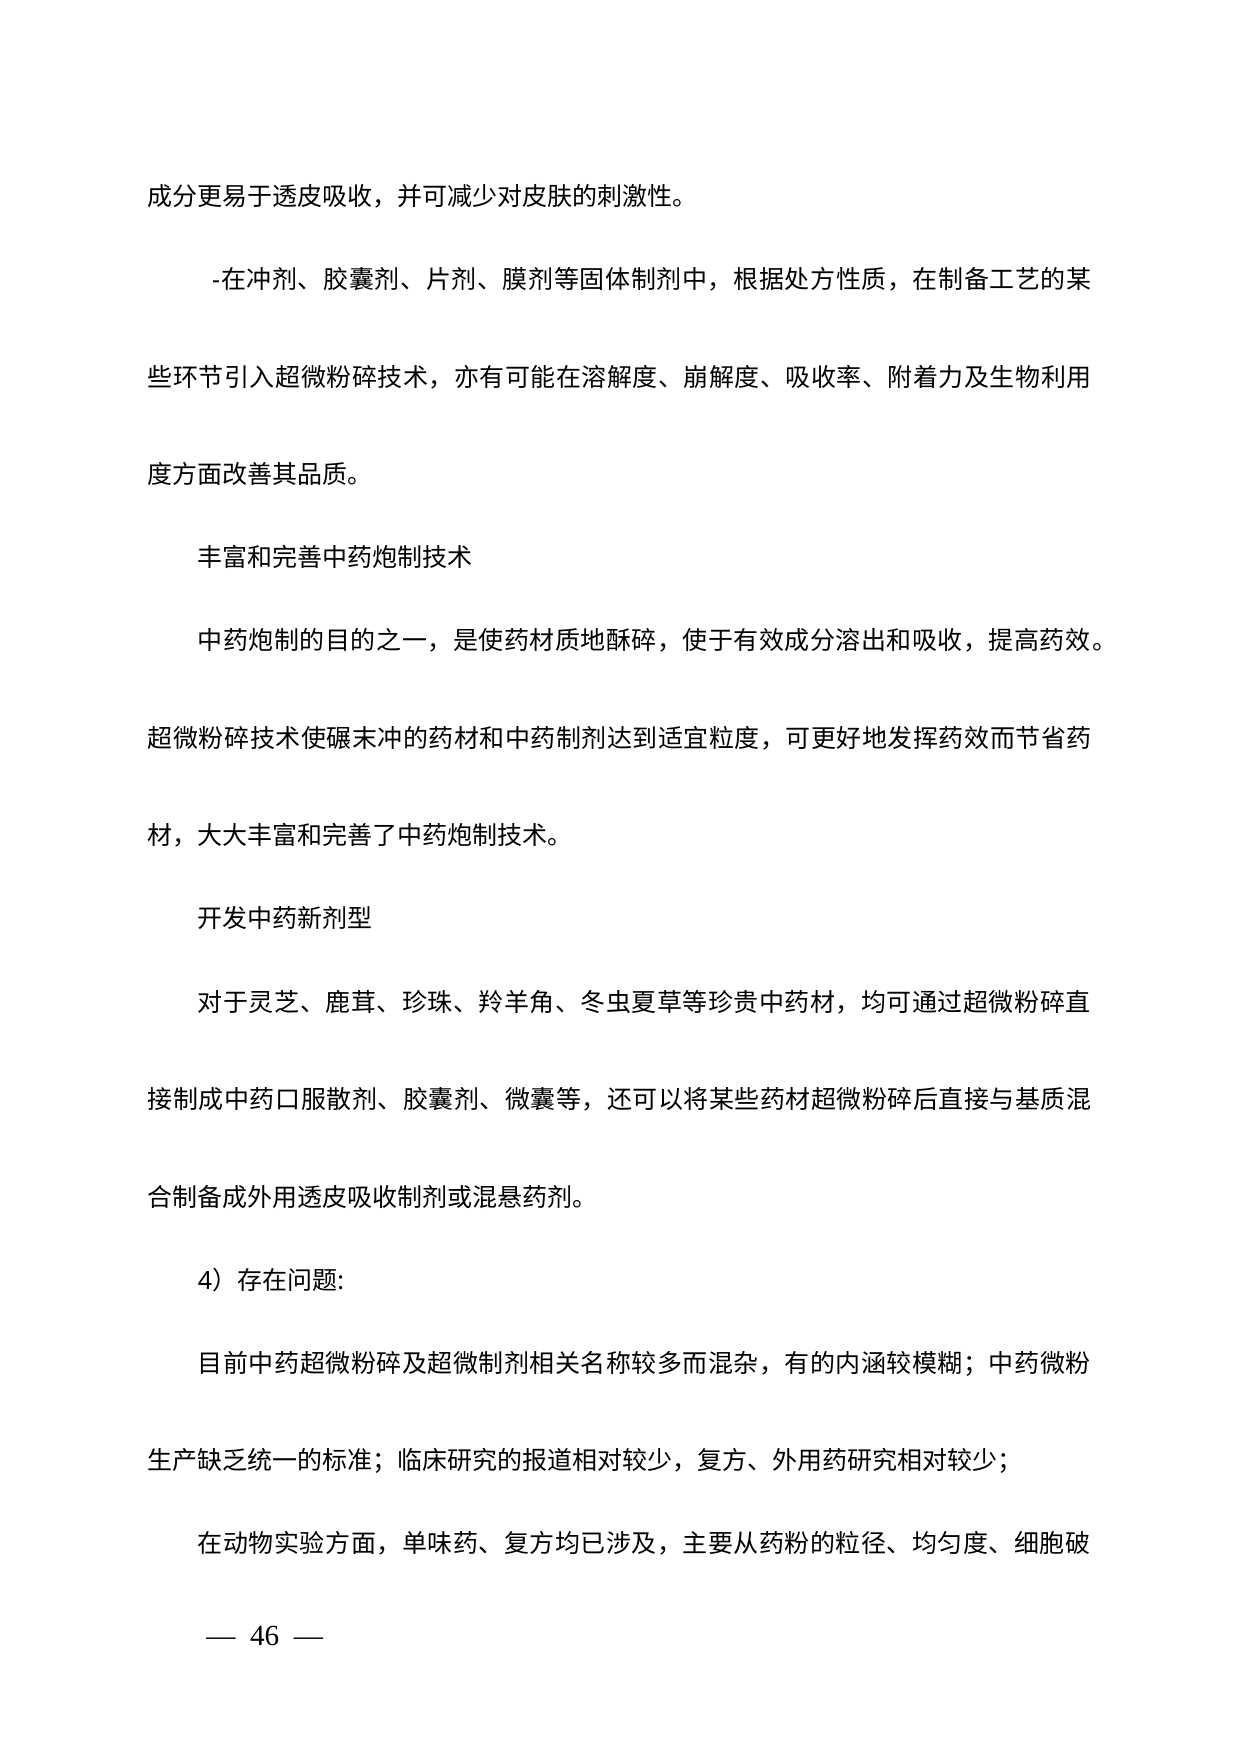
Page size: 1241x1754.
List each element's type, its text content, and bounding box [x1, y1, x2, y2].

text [148, 162, 1092, 227]
text 目前中药超微粉碎及超微制剂相关名称较多而混杂，有的内涵较模糊；中药微粉生产缺乏统一的标准；临床研究的报道相对较少，复方、外用药研究相对较少； [148, 1329, 1092, 1491]
text 对于灵芝、鹿茸、珍珠、羚羊角、冬虫夏草等珍贵中药材，均可通过超微粉碎直接制成中药口服散剂、胶囊剂、微囊等，还可以将某些药材超微粉碎后直接与基质混合制备成外用透皮吸收制剂或混悬药剂。 [148, 968, 1092, 1228]
text 开发中药新剂型 [148, 884, 1092, 949]
text 中药炮制的目的之一，是使药材质地酥碎，使于有效成分溶出和吸收，提高药效。超微粉碎技术使碾末冲的药材和中药制剂达到适宜粒度，可更好地发挥药效而节省药材，大大丰富和完善了中药炮制技术。 [148, 606, 1092, 866]
text 丰富和完善中药炮制技术 [148, 523, 1092, 588]
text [148, 1509, 1092, 1574]
text 4）存在问题: [148, 1246, 1092, 1311]
text -在冲剂、胶囊剂、片剂、膜剂等固体制剂中，根据处方性质，在制备工艺的某些环节引入超微粉碎技术，亦有可能在溶解度、崩解度、吸收率、附着力及生物利用度方面改善其品质。 [148, 245, 1092, 505]
